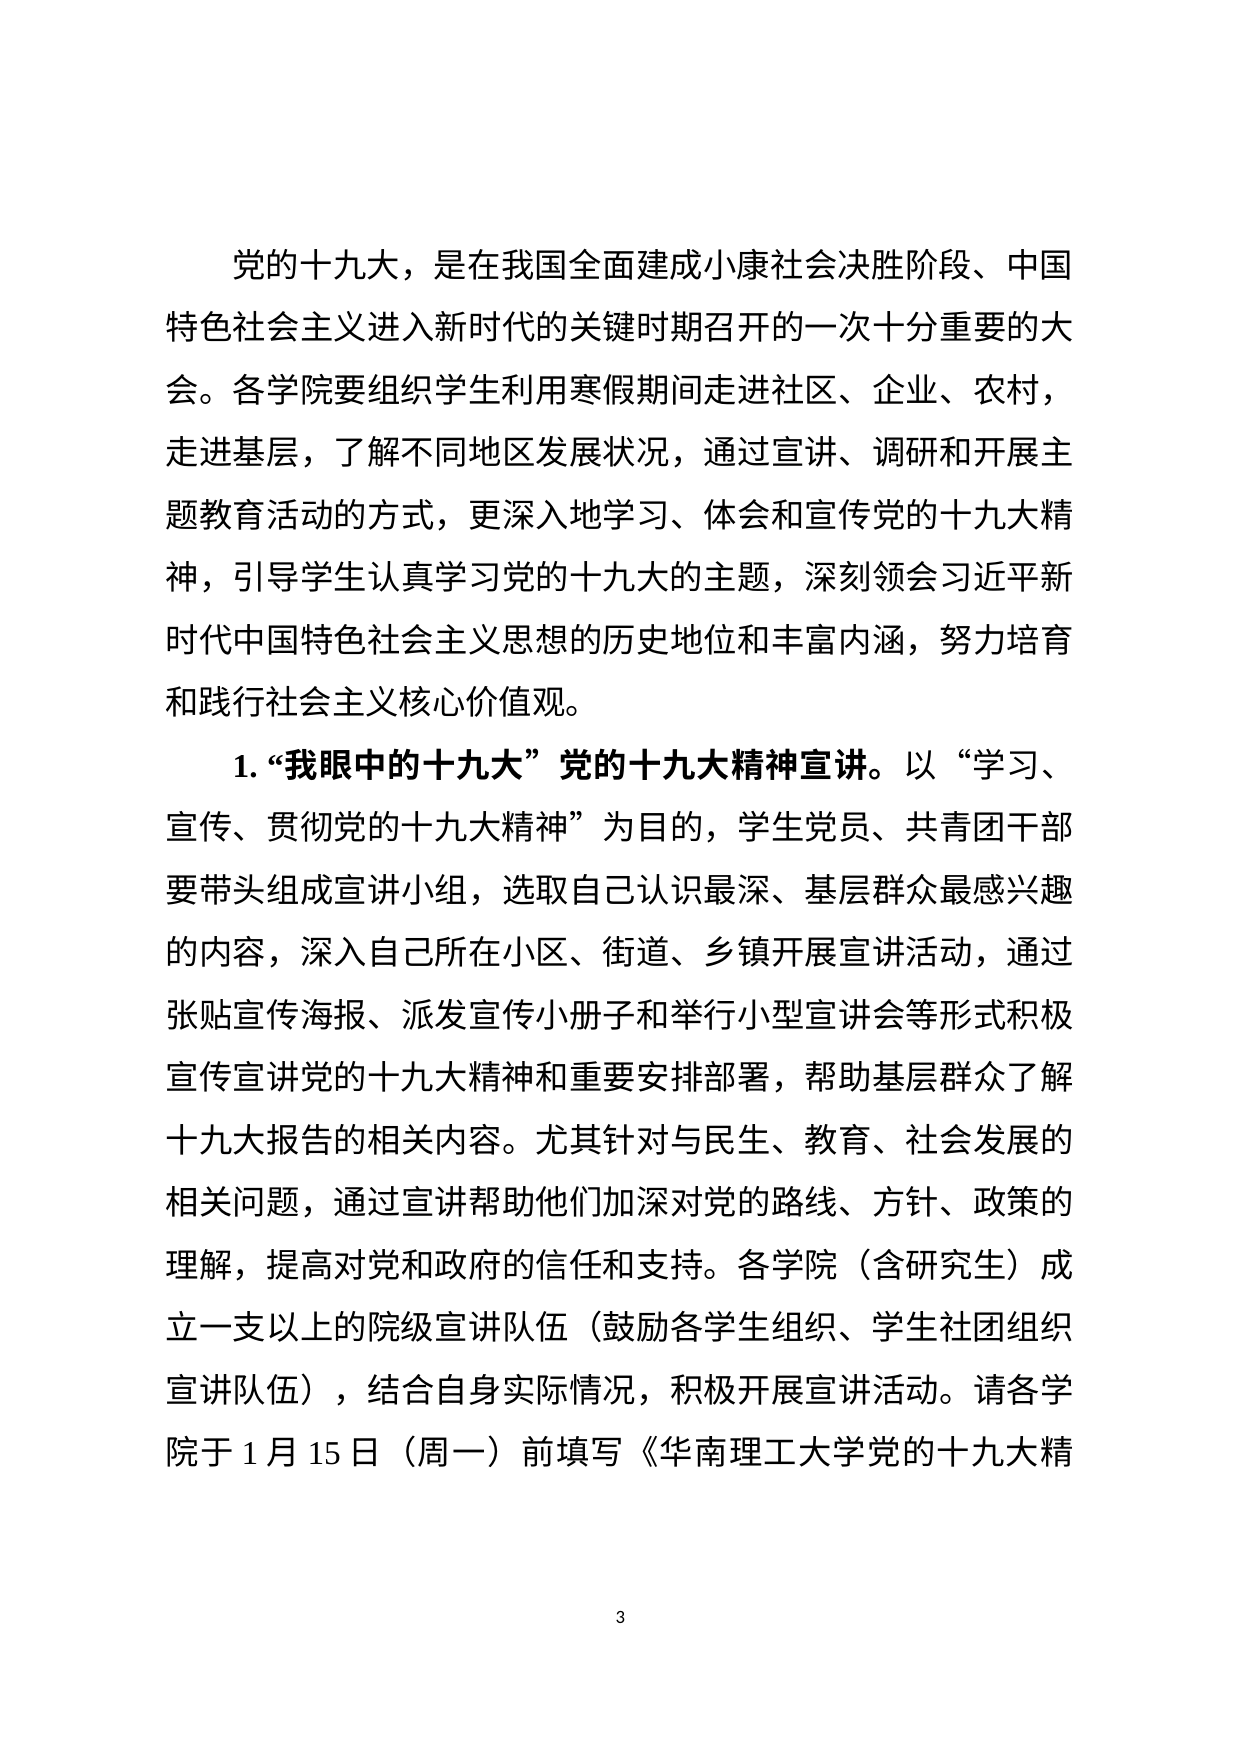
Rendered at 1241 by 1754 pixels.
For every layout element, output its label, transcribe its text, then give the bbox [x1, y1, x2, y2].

text 党的十九大，是在我国全面建成小康社会决胜阶段、中国特色社会主义进入新时代的关键时期召开的一次十分重要的大会。各学院要组织学生利用寒假期间走进社区、企业、农村，走进基层，了解不同地区发展状况，通过宣讲、调研和开展主题教育活动的方式，更深入地学习、体会和宣传党的十九大精神，引导学生认真学习党的十九大的主题，深刻领会习近平新时代中国特色社会主义思想的历史地位和丰富内涵，努力培育和践行社会主义核心价值观。 [165, 227, 1075, 727]
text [165, 727, 1075, 1477]
